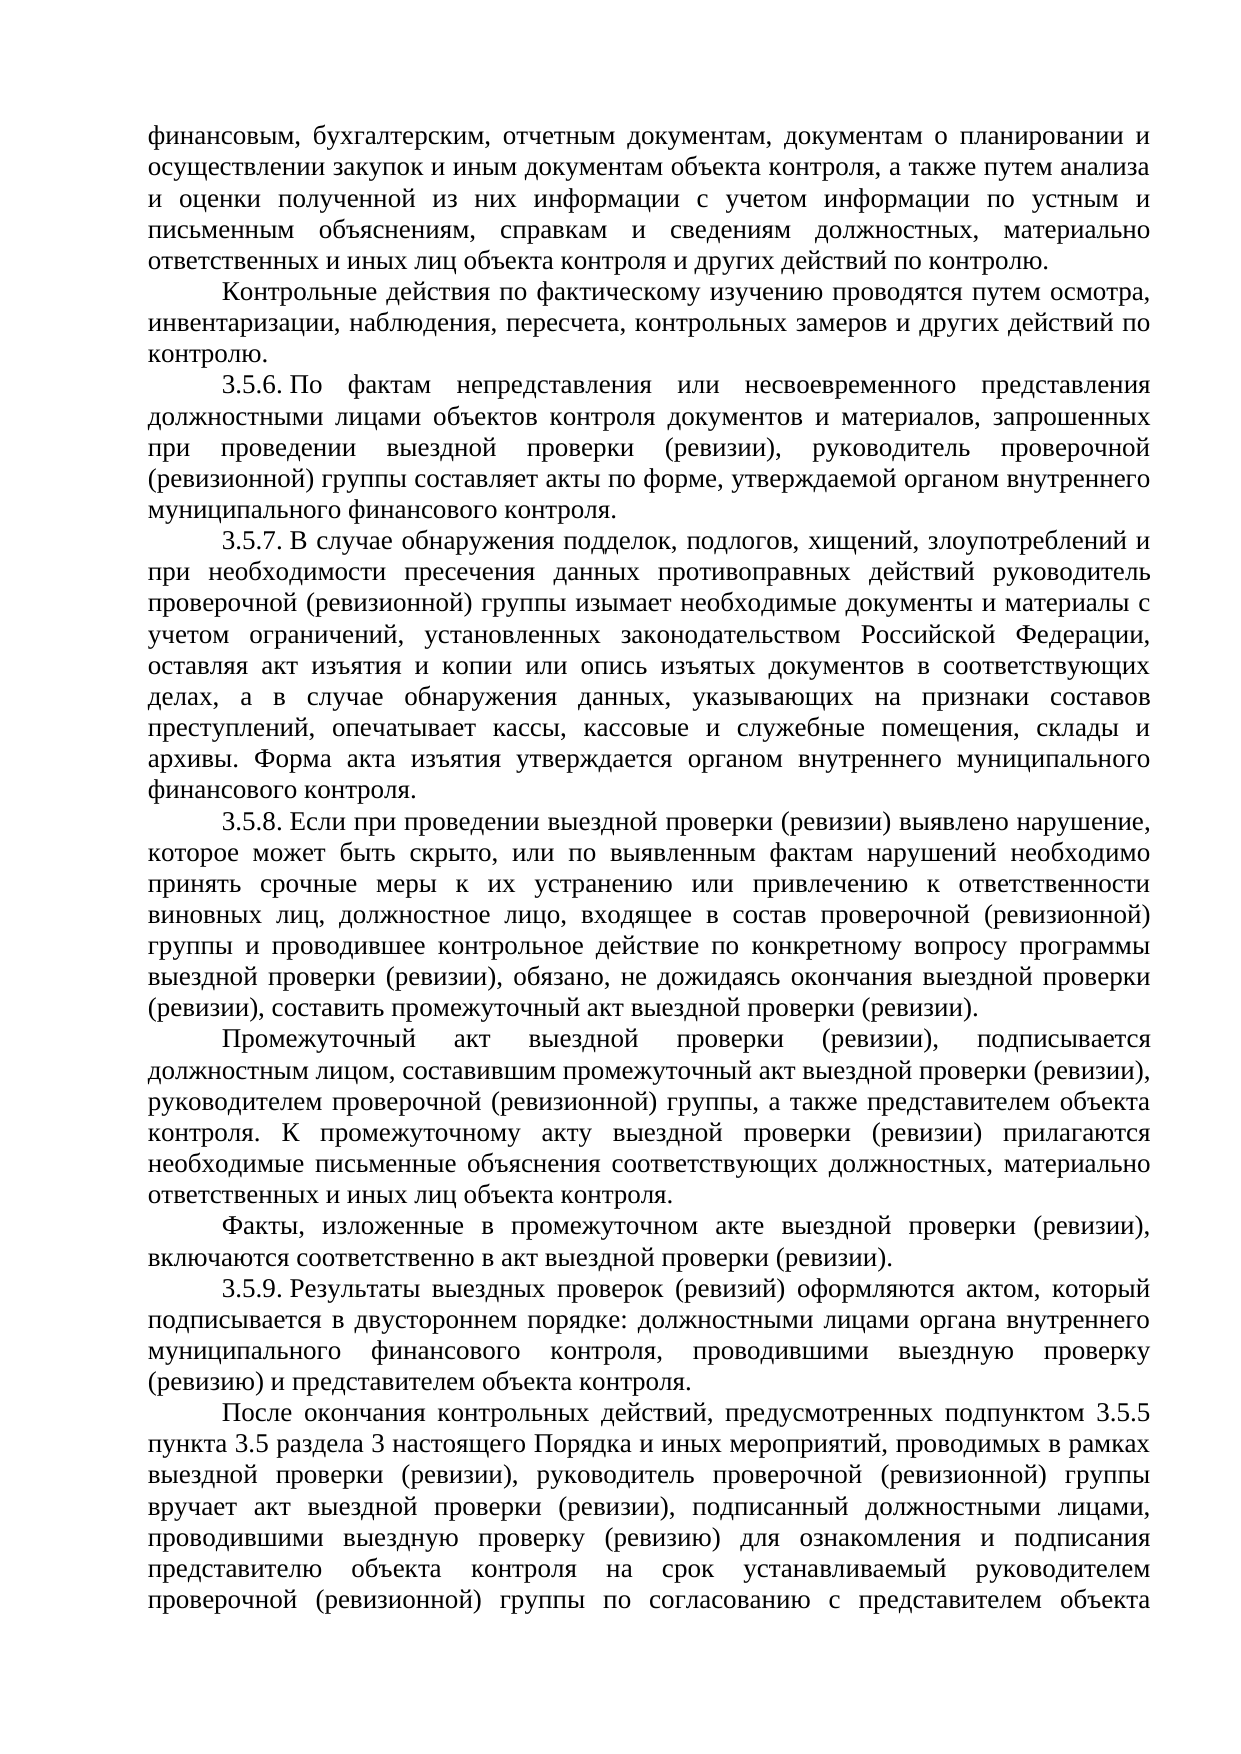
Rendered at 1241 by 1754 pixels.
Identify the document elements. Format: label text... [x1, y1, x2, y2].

text 3.5.7. В случае обнаружения подделок, подлогов, хищений, злоупотреблений и при необходимости пресечения данных противоправных действий руководитель проверочной (ревизионной) группы изымает необходимые документы и материалы с учетом ограничений, установленных законодательством Российской Федерации, оставляя акт изъятия и копии или опись изъятых документов в соответствующих делах, а в случае обнаружения данных, указывающих на признаки составов преступлений, опечатывает кассы, кассовые и служебные помещения, склады и архивы. Форма акта изъятия утверждается органом внутреннего муниципального финансового контроля. [148, 524, 1152, 804]
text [148, 1396, 1152, 1614]
text Промежуточный акт выездной проверки (ревизии), подписывается должностным лицом, составившим промежуточный акт выездной проверки (ревизии), руководителем проверочной (ревизионной) группы, а также представителем объекта контроля. К промежуточному акту выездной проверки (ревизии) прилагаются необходимые письменные объяснения соответствующих должностных, материально ответственных и иных лиц объекта контроля. [148, 1023, 1152, 1209]
text 3.5.6. По фактам непредставления или несвоевременного представления должностными лицами объектов контроля документов и материалов, запрошенных при проведении выездной проверки (ревизии), руководитель проверочной (ревизионной) группы составляет акты по форме, утверждаемой органом внутреннего муниципального финансового контроля. [148, 368, 1152, 524]
text 3.5.8. Если при проведении выездной проверки (ревизии) выявлено нарушение, которое может быть скрыто, или по выявленным фактам нарушений необходимо принять срочные меры к их устранению или привлечению к ответственности виновных лиц, должностное лицо, входящее в состав проверочной (ревизионной) группы и проводившее контрольное действие по конкретному вопросу программы выездной проверки (ревизии), обязано, не дожидаясь окончания выездной проверки (ревизии), составить промежуточный акт выездной проверки (ревизии). [148, 804, 1152, 1023]
text 3.5.9. Результаты выездных проверок (ревизий) оформляются актом, который подписывается в двустороннем порядке: должностными лицами органа внутреннего муниципального финансового контроля, проводившими выездную проверку (ревизию) и представителем объекта контроля. [148, 1272, 1152, 1396]
text Факты, изложенные в промежуточном акте выездной проверки (ревизии), включаются соответственно в акт выездной проверки (ревизии). [148, 1209, 1152, 1272]
text Контрольные действия по фактическому изучению проводятся путем осмотра, инвентаризации, наблюдения, пересчета, контрольных замеров и других действий по контролю. [148, 275, 1152, 368]
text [148, 119, 1152, 275]
